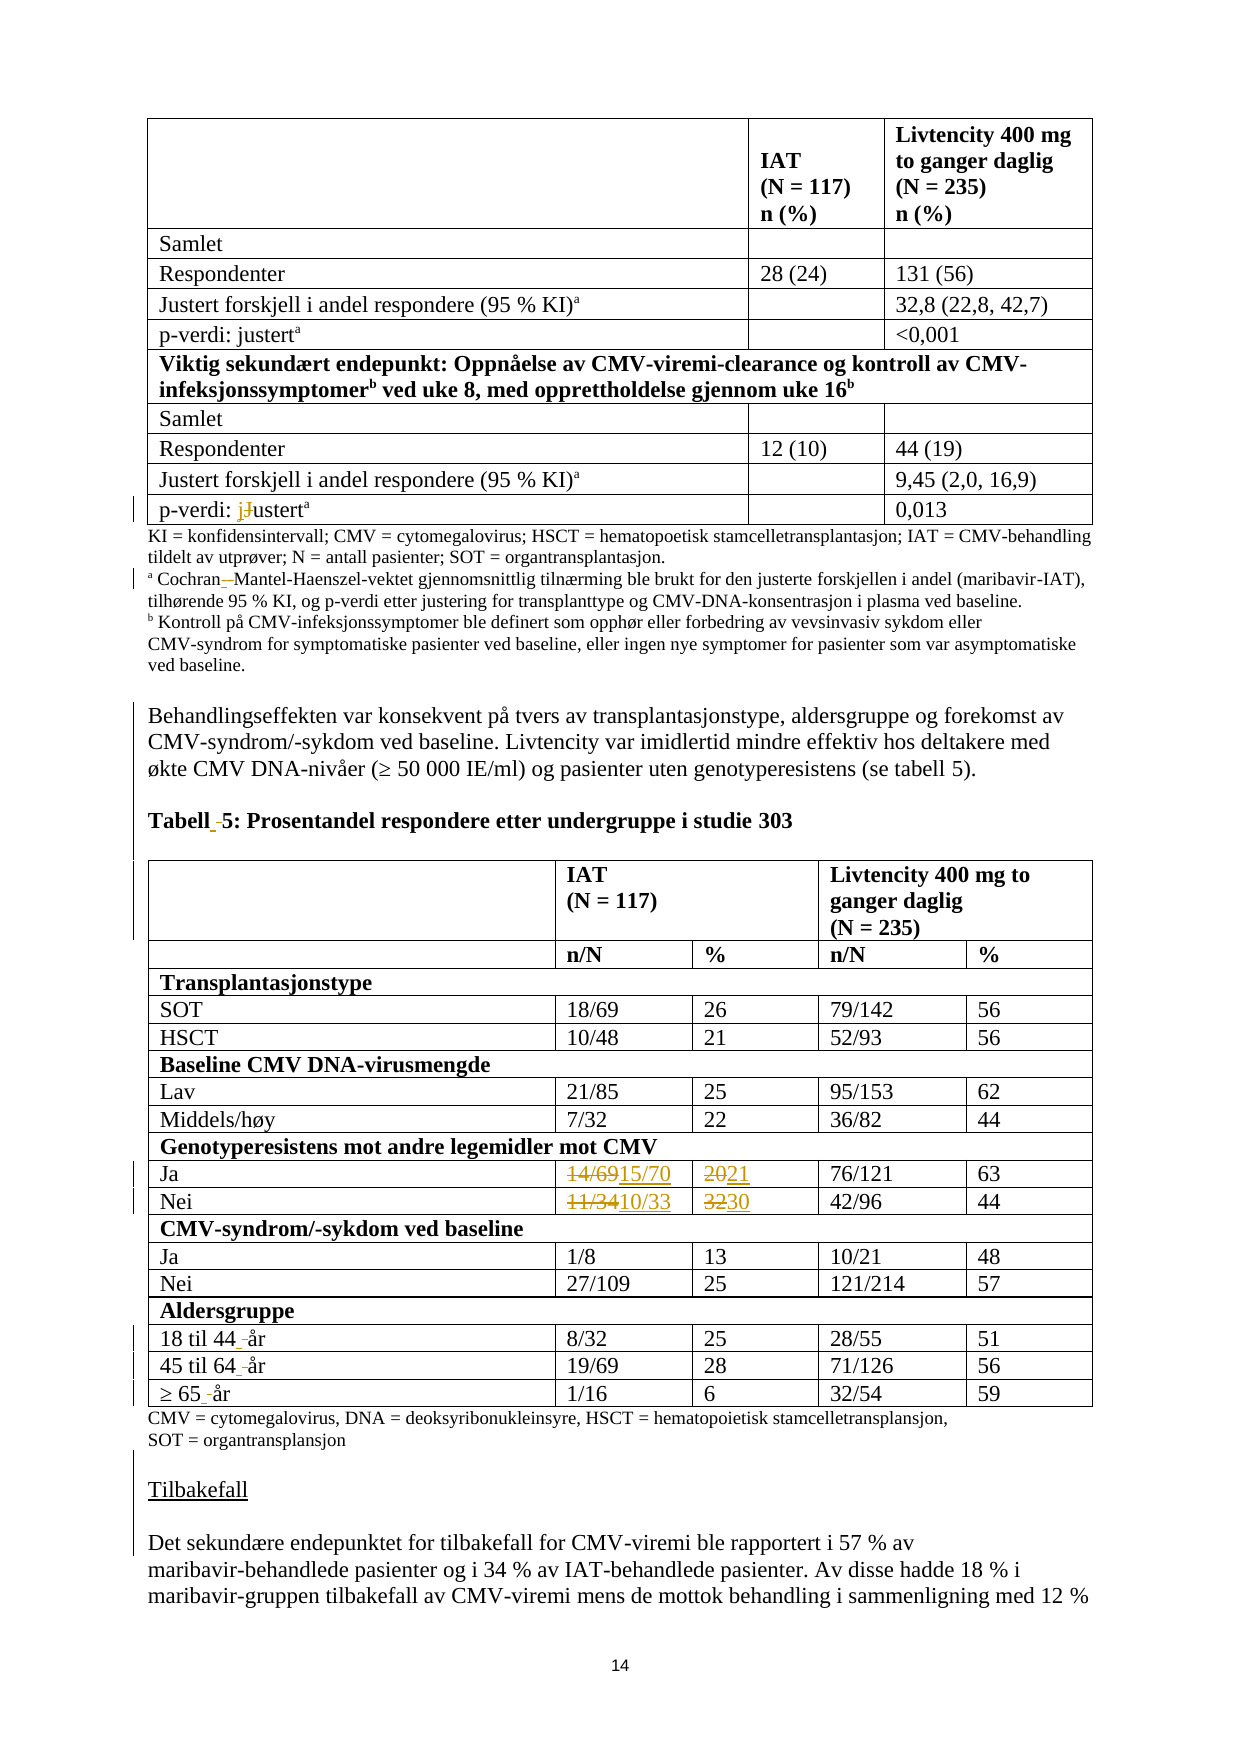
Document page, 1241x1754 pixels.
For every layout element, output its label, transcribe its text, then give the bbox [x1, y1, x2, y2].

table_cell 18 til 44år [149, 1325, 555, 1351]
table_cell 25 [693, 1270, 818, 1296]
table_cell Baseline CMV DNA-virusmengde [149, 1051, 1092, 1077]
table_cell 44 [967, 1106, 1092, 1132]
table_header Livtencity 400 mg to ganger daglig (N = 235) [819, 861, 1092, 940]
table_cell Respondenter [148, 259, 748, 288]
table_cell CMV-syndrom/-sykdom ved baseline [149, 1215, 1092, 1242]
table_cell 44 (19) [885, 434, 1092, 463]
table_cell 28 [693, 1352, 818, 1379]
table_cell 10/21 [819, 1243, 966, 1269]
table_cell [693, 1161, 818, 1187]
table_cell [149, 941, 555, 968]
text KI = konfidensintervall; CMV = cytomegalovirus; HSCT = hematopoetisk stamcelletransplantasjon; IAT = CMV-behandling tildelt av utprøver; N = antall pasienter; SOT = organtransplantasjon. [148, 525, 1092, 568]
table_cell Nei [149, 1188, 555, 1214]
table_cell Genotyperesistens mot andre legemidler mot CMV [149, 1133, 1092, 1159]
table_cell 10/48 [556, 1024, 692, 1050]
table_cell 13 [693, 1243, 818, 1269]
table_cell 7/32 [556, 1106, 692, 1132]
table_cell [885, 229, 1092, 258]
table_cell 32/54 [819, 1380, 966, 1406]
table_cell <0,001 [885, 320, 1092, 349]
table_cell 121/214 [819, 1270, 966, 1296]
table_cell 26 [693, 996, 818, 1022]
table_cell 62 [967, 1078, 1092, 1105]
table_cell 95/153 [819, 1078, 966, 1105]
table_cell Viktig sekundært endepunkt: Oppnåelse av CMV-viremi-clearance og kontroll av CMV-infeksjonssymptomerb ved uke 8, med opprettholdelse gjennom uke 16b [148, 350, 1092, 402]
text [148, 1529, 1092, 1608]
table_cell 28 (24) [749, 259, 884, 288]
table_cell 27/109 [556, 1270, 692, 1296]
table_cell 52/93 [819, 1024, 966, 1050]
table_cell 57 [967, 1270, 1092, 1296]
table_cell 21 [693, 1024, 818, 1050]
table_cell n/N [819, 941, 966, 968]
table_cell 32,8 (22,8, 42,7) [885, 289, 1092, 318]
table_cell [749, 229, 884, 258]
text b Kontroll på CMV-infeksjonssymptomer ble definert som opphør eller forbedring av vevsinvasiv sykdom eller CMV-syndrom for symptomatiske pasienter ved baseline, eller ingen nye symptomer for pasienter som var asymptomatiske ved baseline. [148, 611, 1092, 676]
table_cell Aldersgruppe [149, 1298, 1092, 1324]
table_cell [693, 1188, 818, 1214]
table_cell 56 [967, 1352, 1092, 1379]
table_cell 19/69 [556, 1352, 692, 1379]
table_cell Middels/høy [149, 1106, 555, 1132]
table_cell 51 [967, 1325, 1092, 1351]
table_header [885, 119, 1092, 227]
table_cell 76/121 [819, 1161, 966, 1187]
table_cell n/N [556, 941, 692, 968]
table_cell 9,45 (2,0, 16,9) [885, 464, 1092, 493]
table_cell 25 [693, 1325, 818, 1351]
table_cell [556, 1161, 692, 1187]
table_cell 22 [693, 1106, 818, 1132]
table_cell 63 [967, 1161, 1092, 1187]
table_cell Ja [149, 1161, 555, 1187]
table_cell HSCT [149, 1024, 555, 1050]
table_cell 12 (10) [749, 434, 884, 463]
table_cell [749, 464, 884, 493]
table_cell 1/16 [556, 1380, 692, 1406]
table_cell SOT [149, 996, 555, 1022]
table_cell Nei [149, 1270, 555, 1296]
table_cell ≥ 65år [149, 1380, 555, 1406]
table_cell [749, 289, 884, 318]
table_cell 71/126 [819, 1352, 966, 1379]
table_cell 6 [693, 1380, 818, 1406]
table_cell Lav [149, 1078, 555, 1105]
text Tabell5: Prosentandel respondere etter undergruppe i studie 303 [148, 807, 1092, 834]
table_cell Samlet [148, 229, 748, 258]
table_cell 56 [967, 996, 1092, 1022]
table_cell 8/32 [556, 1325, 692, 1351]
table_cell % [967, 941, 1092, 968]
table_cell [749, 320, 884, 349]
table_cell [885, 404, 1092, 433]
table_cell 59 [967, 1380, 1092, 1406]
table_cell 28/55 [819, 1325, 966, 1351]
table_header IAT (N = 117) [556, 861, 818, 940]
table_cell 0,013 [885, 495, 1092, 524]
table_cell [556, 1188, 692, 1214]
table_cell 42/96 [819, 1188, 966, 1214]
text Behandlingseffekten var konsekvent på tvers av transplantasjonstype, aldersgruppe og forekomst av CMV-syndrom/-sykdom ved baseline. Livtencity var imidlertid mindre effektiv hos deltakere med økte CMV DNA-nivåer (≥ 50 000 IE/ml) og pasienter uten genotyperesistens (se tabell 5). [148, 702, 1092, 781]
text a CochranMantel-Haenszel-vektet gjennomsnittlig tilnærming ble brukt for den justerte forskjellen i andel (maribavir-IAT), tilhørende 95 % KI, og p-verdi etter justering for transplanttype og CMV-DNA-konsentrasjon i plasma ved baseline. [148, 568, 1092, 611]
table_cell Samlet [148, 404, 748, 433]
table_header [148, 119, 748, 227]
table_cell 79/142 [819, 996, 966, 1022]
text Tilbakefall [148, 1477, 1092, 1503]
table_cell [749, 404, 884, 433]
table_cell p-verdi: justerta [148, 320, 748, 349]
table_cell 44 [967, 1188, 1092, 1214]
table_cell 45 til 64år [149, 1352, 555, 1379]
table_cell 36/82 [819, 1106, 966, 1132]
table_cell 48 [967, 1243, 1092, 1269]
table_cell Transplantasjonstype [149, 969, 1092, 995]
text CMV = cytomegalovirus, DNA = deoksyribonukleinsyre, HSCT = hematopoietisk stamcelletransplansjon, SOT = organtransplansjon [148, 1407, 1092, 1450]
table_cell 1/8 [556, 1243, 692, 1269]
table_cell Justert forskjell i andel respondere (95 % KI)a [148, 464, 748, 493]
table_cell p-verdi: usterta [148, 495, 748, 524]
table_cell 25 [693, 1078, 818, 1105]
table_cell [749, 495, 884, 524]
table_cell Justert forskjell i andel respondere (95 % KI)a [148, 289, 748, 318]
table_header IAT (N = 117) n (%) [749, 119, 884, 227]
table_cell 18/69 [556, 996, 692, 1022]
table_cell % [693, 941, 818, 968]
table_cell 56 [967, 1024, 1092, 1050]
table_cell Respondenter [148, 434, 748, 463]
table_header [149, 861, 555, 940]
table_cell 21/85 [556, 1078, 692, 1105]
table_cell Ja [149, 1243, 555, 1269]
table_cell 131 (56) [885, 259, 1092, 288]
